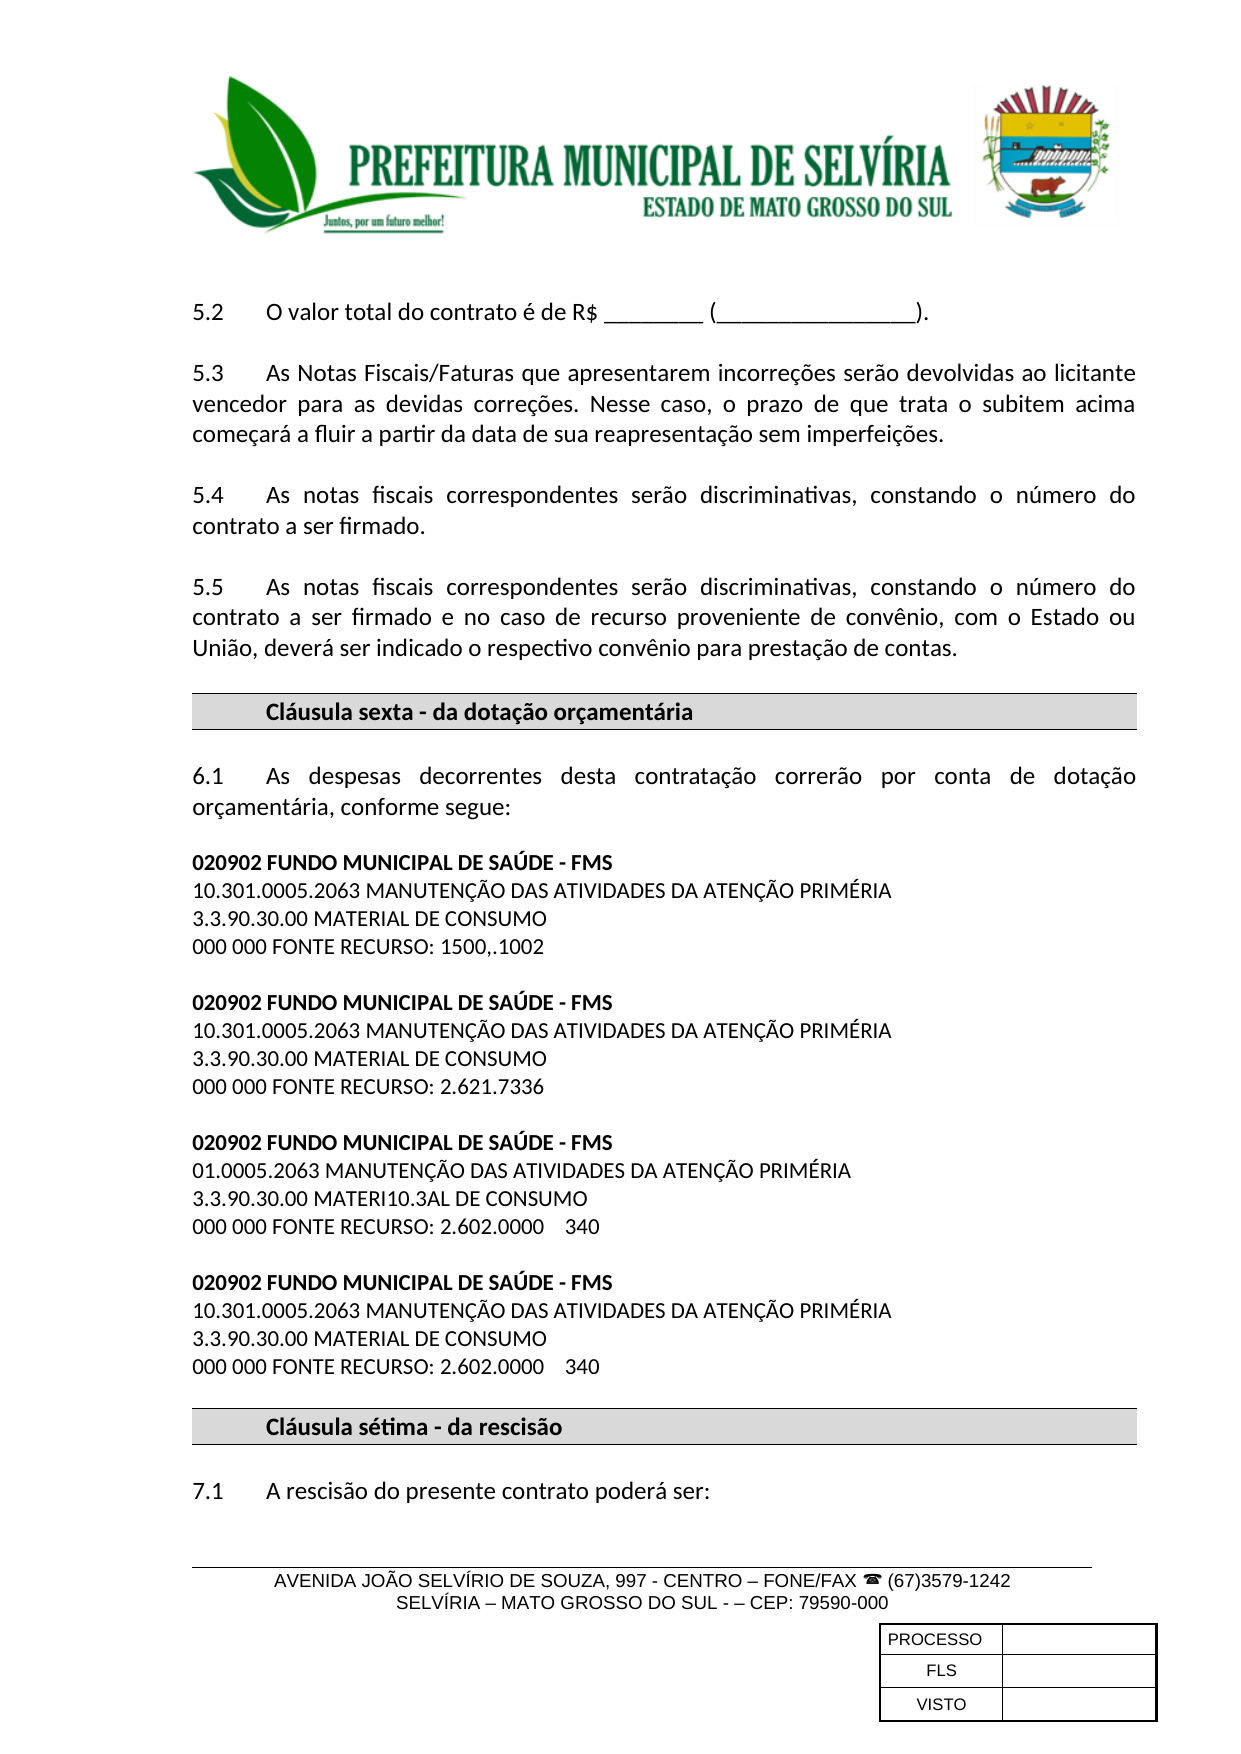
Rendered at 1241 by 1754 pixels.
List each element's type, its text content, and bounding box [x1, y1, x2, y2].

text Cláusula sétima - da rescisão [192, 1409, 1137, 1444]
text 10.301.0005.2063 MANUTENÇÃO DAS ATIVIDADES DA ATENÇÃO PRIMÉRIA [192, 876, 1092, 904]
text 020902 FUNDO MUNICIPAL DE SAÚDE - FMS [192, 988, 1092, 1016]
text 5.5 As notas fiscais correspondentes serão discriminativas, constando o número do contrato a ser firmado e no caso de recurso proveniente de convênio, com o Estado ou União, deverá ser indicado o respectivo convênio para prestação de contas. [192, 571, 1137, 663]
text 5.4 As notas fiscais correspondentes serão discriminativas, constando o número do contrato a ser firmado. [192, 479, 1137, 541]
text Cláusula sexta - da dotação orçamentária [192, 694, 1137, 729]
text 000 000 FONTE RECURSO: 2.602.0000 340 [192, 1352, 1092, 1380]
text 3.3.90.30.00 MATERIAL DE CONSUMO [192, 1324, 1092, 1352]
text 3.3.90.30.00 MATERIAL DE CONSUMO [192, 904, 1092, 932]
text 10.301.0005.2063 MANUTENÇÃO DAS ATIVIDADES DA ATENÇÃO PRIMÉRIA [192, 1296, 1092, 1324]
text 000 000 FONTE RECURSO: 1500,.1002 [192, 932, 1092, 960]
text 000 000 FONTE RECURSO: 2.621.7336 [192, 1072, 1092, 1100]
text 5.2 O valor total do contrato é de R$ ________ (________________). [192, 296, 1137, 327]
text 7.1 A rescisão do presente contrato poderá ser: [192, 1476, 1137, 1506]
text 020902 FUNDO MUNICIPAL DE SAÚDE - FMS [192, 1128, 1092, 1156]
text 01.0005.2063 MANUTENÇÃO DAS ATIVIDADES DA ATENÇÃO PRIMÉRIA [192, 1156, 1092, 1184]
text 5.3 As Notas Fiscais/Faturas que apresentarem incorreções serão devolvidas ao licitante vencedor para as devidas correções. Nesse caso, o prazo de que trata o subitem acima começará a fluir a partir da data de sua reapresentação sem imperfeições. [192, 357, 1137, 449]
text 10.301.0005.2063 MANUTENÇÃO DAS ATIVIDADES DA ATENÇÃO PRIMÉRIA [192, 1016, 1092, 1044]
text 3.3.90.30.00 MATERI10.3AL DE CONSUMO [192, 1184, 1092, 1212]
picture [192, 75, 1136, 257]
text 3.3.90.30.00 MATERIAL DE CONSUMO [192, 1044, 1092, 1072]
text 020902 FUNDO MUNICIPAL DE SAÚDE - FMS [192, 1268, 1092, 1296]
text 000 000 FONTE RECURSO: 2.602.0000 340 [192, 1212, 1092, 1240]
text 020902 FUNDO MUNICIPAL DE SAÚDE - FMS [192, 848, 1092, 876]
text 6.1 As despesas decorrentes desta contratação correrão por conta de dotação orçamentária, conforme segue: [192, 760, 1137, 821]
